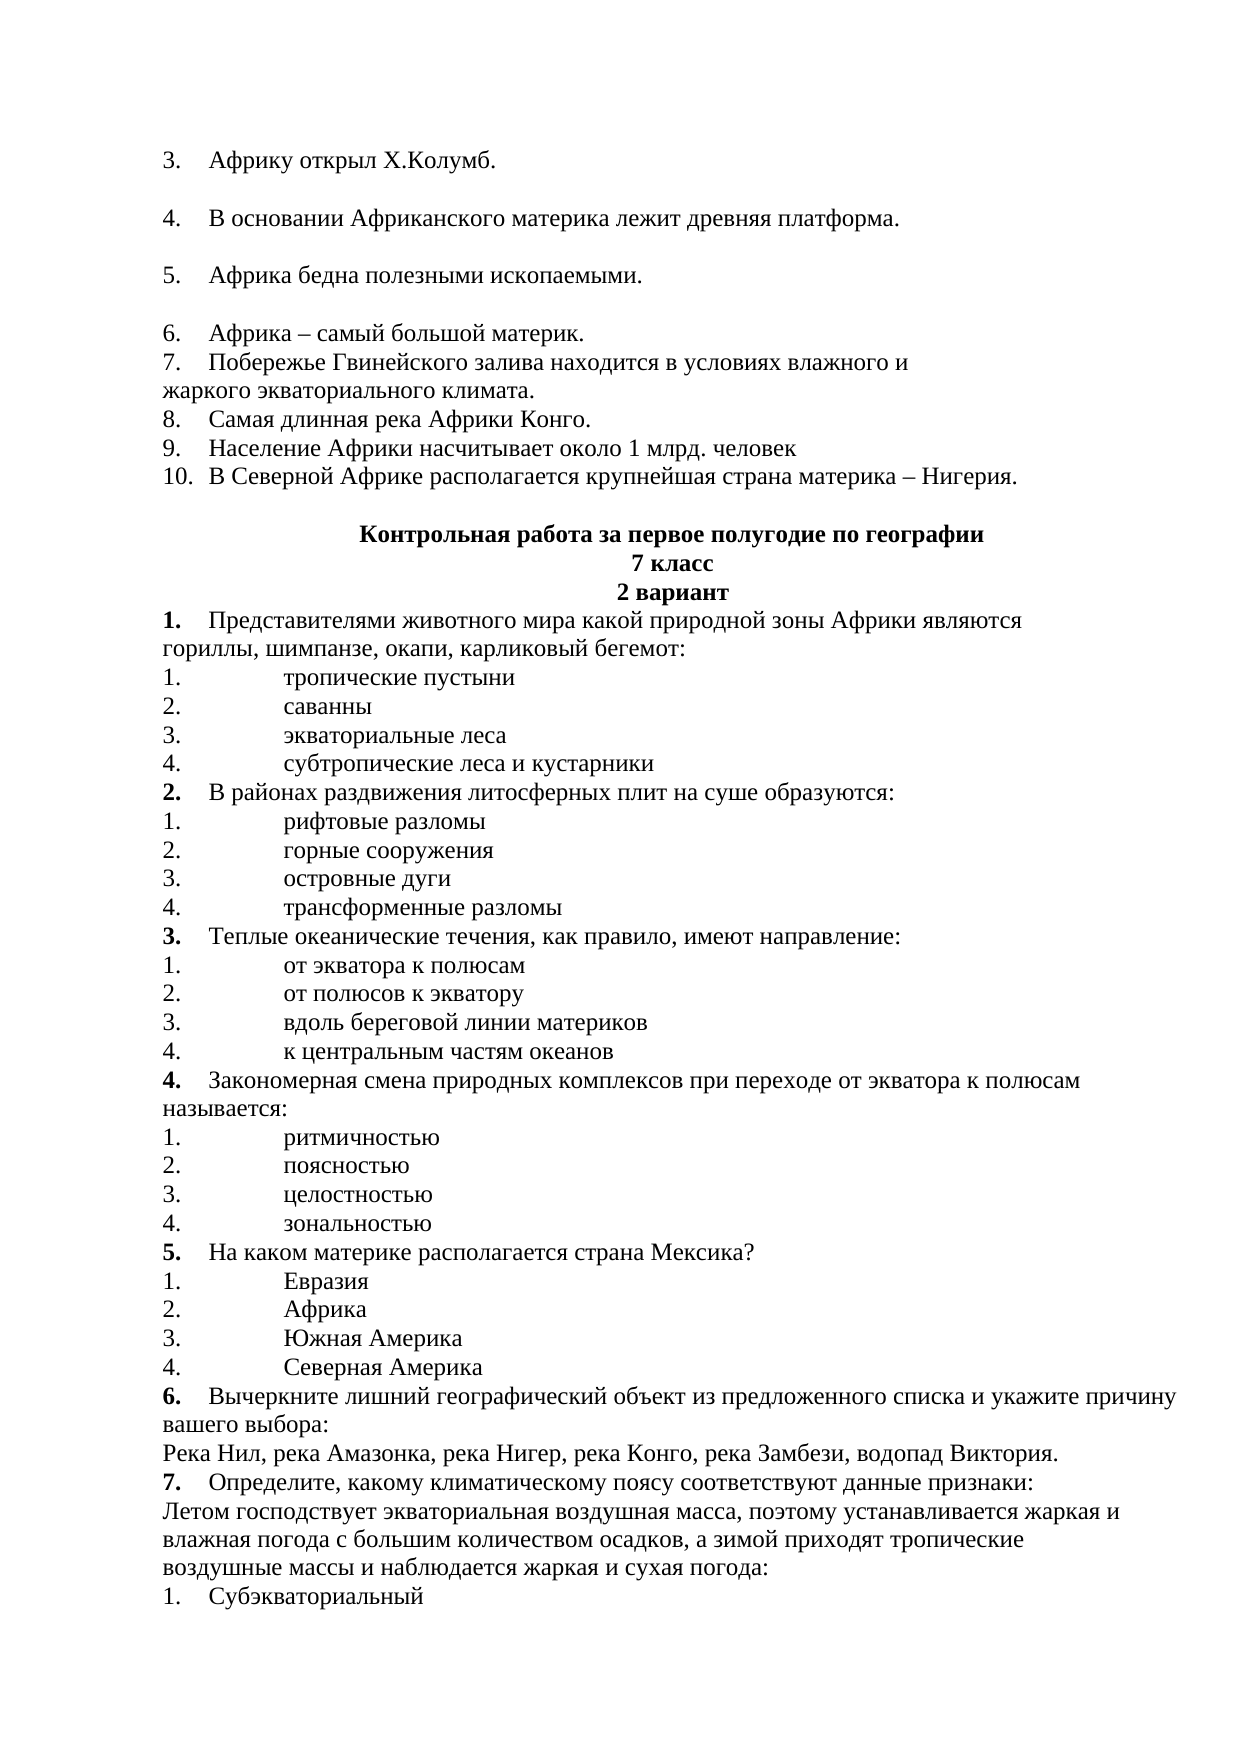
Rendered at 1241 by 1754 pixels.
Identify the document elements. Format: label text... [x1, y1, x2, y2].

list класс 2 вариант [617, 549, 729, 605]
list вдоль береговой линии материков [162, 1007, 1177, 1036]
list горные сооружения [162, 835, 1177, 863]
text Летом господствует экваториальная воздушная масса, поэтому устанавливается жаркая и влажная погода с большим количеством осадков, а зимой приходят тропические воздушные массы и наблюдается жаркая и сухая погода: [162, 1497, 1150, 1581]
list Южная Америка [162, 1323, 1177, 1352]
list Африка [162, 1294, 1177, 1323]
list Субэкваториальный [162, 1581, 1177, 1610]
list Евразия [162, 1266, 1177, 1294]
list субтропические леса и кустарники [162, 748, 1177, 777]
list Африка – самый большой материк. [162, 318, 1177, 347]
list зональностью [162, 1208, 1177, 1237]
list саванны [162, 691, 1177, 720]
list Представителями животного мира какой природной зоны Африки являются гориллы, шимпанзе, окапи, карликовый бегемот: [162, 606, 1125, 662]
list трансформенные разломы [162, 892, 1177, 921]
list поясностью [162, 1151, 1177, 1179]
list Побережье Гвинейского залива находится в условиях влажного и жаркого экваториального климата. [162, 348, 1002, 404]
list Африку открыл Х.Колумб. [162, 146, 1177, 174]
list В районах раздвижения литосферных плит на суше образуются: [162, 777, 1177, 806]
list целостностью [162, 1179, 1177, 1208]
list тропические пустыни [162, 662, 1177, 691]
list Африка бедна полезными ископаемыми. [162, 261, 1177, 289]
list В основании Африканского материка лежит древняя платформа. [162, 203, 1177, 232]
list экваториальные леса [162, 720, 1177, 748]
text Река Нил, река Амазонка, река Нигер, река Конго, река Замбези, водопад Виктория. [162, 1438, 1177, 1467]
list Северная Америка [162, 1352, 1177, 1381]
list Теплые океанические течения, как правило, имеют направление: [162, 921, 1177, 950]
text Контрольная работа за первое полугодие по географии [150, 519, 1194, 548]
list от полюсов к экватору [162, 978, 1177, 1007]
list Самая длинная река Африки Конго. [162, 404, 1177, 433]
list рифтовые разломы [162, 806, 1177, 835]
list островные дуги [162, 863, 1177, 892]
list Вычеркните лишний географический объект из предложенного списка и укажите причину вашего выбора: [162, 1382, 1177, 1438]
list от экватора к полюсам [162, 950, 1177, 978]
list Определите, какому климатическому поясу соответствуют данные признаки: [162, 1467, 1177, 1495]
list Закономерная смена природных комплексов при переходе от экватора к полюсам называется: [162, 1066, 1081, 1122]
list В Северной Африке располагается крупнейшая страна материка – Нигерия. [162, 461, 1177, 490]
list Население Африки насчитывает около 1 млрд. человек [162, 433, 1177, 461]
list к центральным частям океанов [162, 1036, 1177, 1065]
list На каком материке располагается страна Мексика? [162, 1237, 1177, 1266]
list ритмичностью [162, 1122, 1177, 1151]
